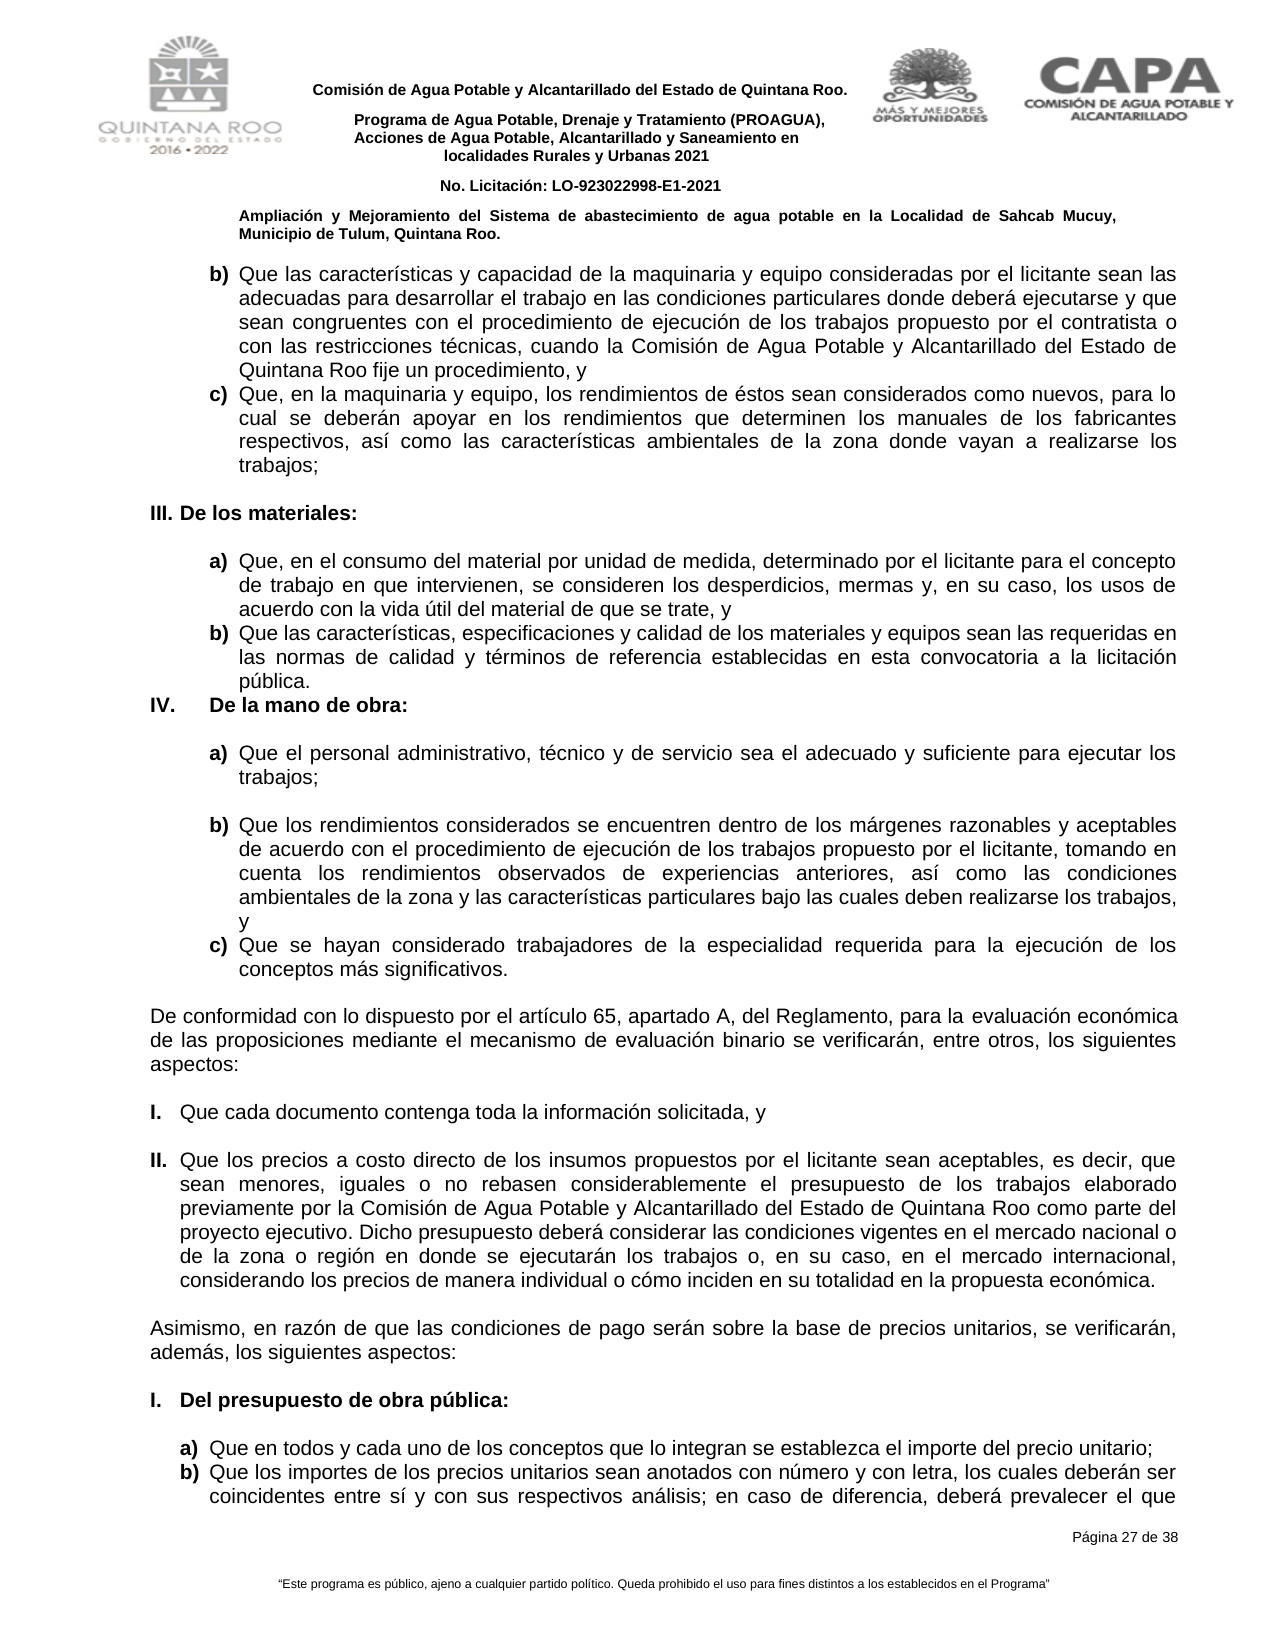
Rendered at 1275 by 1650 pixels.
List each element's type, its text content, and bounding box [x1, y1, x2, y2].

text b) Que los rendimientos considerados se encuentren dentro de los márgenes razonables y aceptables de acuerdo con el procedimiento de ejecución de los trabajos propuesto por el licitante, tomando en cuenta los rendimientos observados de experiencias anteriores, así como las condiciones ambientales de la zona y las características particulares bajo las cuales deben realizarse los trabajos, y [209, 813, 1178, 932]
text De conformidad con lo dispuesto por el artículo 65, apartado A, del Reglamento, para la evaluación económica de las proposiciones mediante el mecanismo de evaluación binario se verificarán, entre otros, los siguientes aspectos: [150, 1004, 1178, 1076]
text c) Que se hayan considerado trabajadores de la especialidad requerida para la ejecución de los conceptos más significativos. [209, 932, 1178, 980]
text c) Que, en la maquinaria y equipo, los rendimientos de éstos sean considerados como nuevos, para lo cual se deberán apoyar en los rendimientos que determinen los manuales de los fabricantes respectivos, así como las características ambientales de la zona donde vayan a realizarse los trabajos; [209, 381, 1178, 477]
text II. Que los precios a costo directo de los insumos propuestos por el licitante sean aceptables, es decir, que sean menores, iguales o no rebasen considerablemente el presupuesto de los trabajos elaborado previamente por la Comisión de Agua Potable y Alcantarillado del Estado de Quintana Roo como parte del proyecto ejecutivo. Dicho presupuesto deberá considerar las condiciones vigentes en el mercado nacional o de la zona o región en donde se ejecutarán los trabajos o, en su caso, en el mercado internacional, considerando los precios de manera individual o cómo inciden en su totalidad en la propuesta económica. [150, 1148, 1178, 1292]
text a) Que el personal administrativo, técnico y de servicio sea el adecuado y suficiente para ejecutar los trabajos; [209, 741, 1178, 789]
picture [92, 4, 1238, 175]
text I. Que cada documento contenga toda la información solicitada, y [150, 1100, 1178, 1124]
text a) Que, en el consumo del material por unidad de medida, determinado por el licitante para el concepto de trabajo en que intervienen, se consideren los desperdicios, mermas y, en su caso, los usos de acuerdo con la vida útil del material de que se trate, y [209, 549, 1178, 621]
text a) Que en todos y cada uno de los conceptos que lo integran se establezca el importe del precio unitario; [179, 1436, 1178, 1459]
text III. De los materiales: [150, 501, 1178, 525]
text b) Que las características, especificaciones y calidad de los materiales y equipos sean las requeridas en las normas de calidad y términos de referencia establecidas en esta convocatoria a la licitación pública. [209, 621, 1178, 693]
text IV. De la mano de obra: [150, 693, 1178, 717]
text b) Que las características y capacidad de la maquinaria y equipo consideradas por el licitante sean las adecuadas para desarrollar el trabajo en las condiciones particulares donde deberá ejecutarse y que sean congruentes con el procedimiento de ejecución de los trabajos propuesto por el contratista o con las restricciones técnicas, cuando la Comisión de Agua Potable y Alcantarillado del Estado de Quintana Roo fije un procedimiento, y [209, 262, 1178, 381]
text Asimismo, en razón de que las condiciones de pago serán sobre la base de precios unitarios, se verificarán, además, los siguientes aspectos: [150, 1316, 1178, 1364]
text I. Del presupuesto de obra pública: [150, 1388, 1178, 1412]
